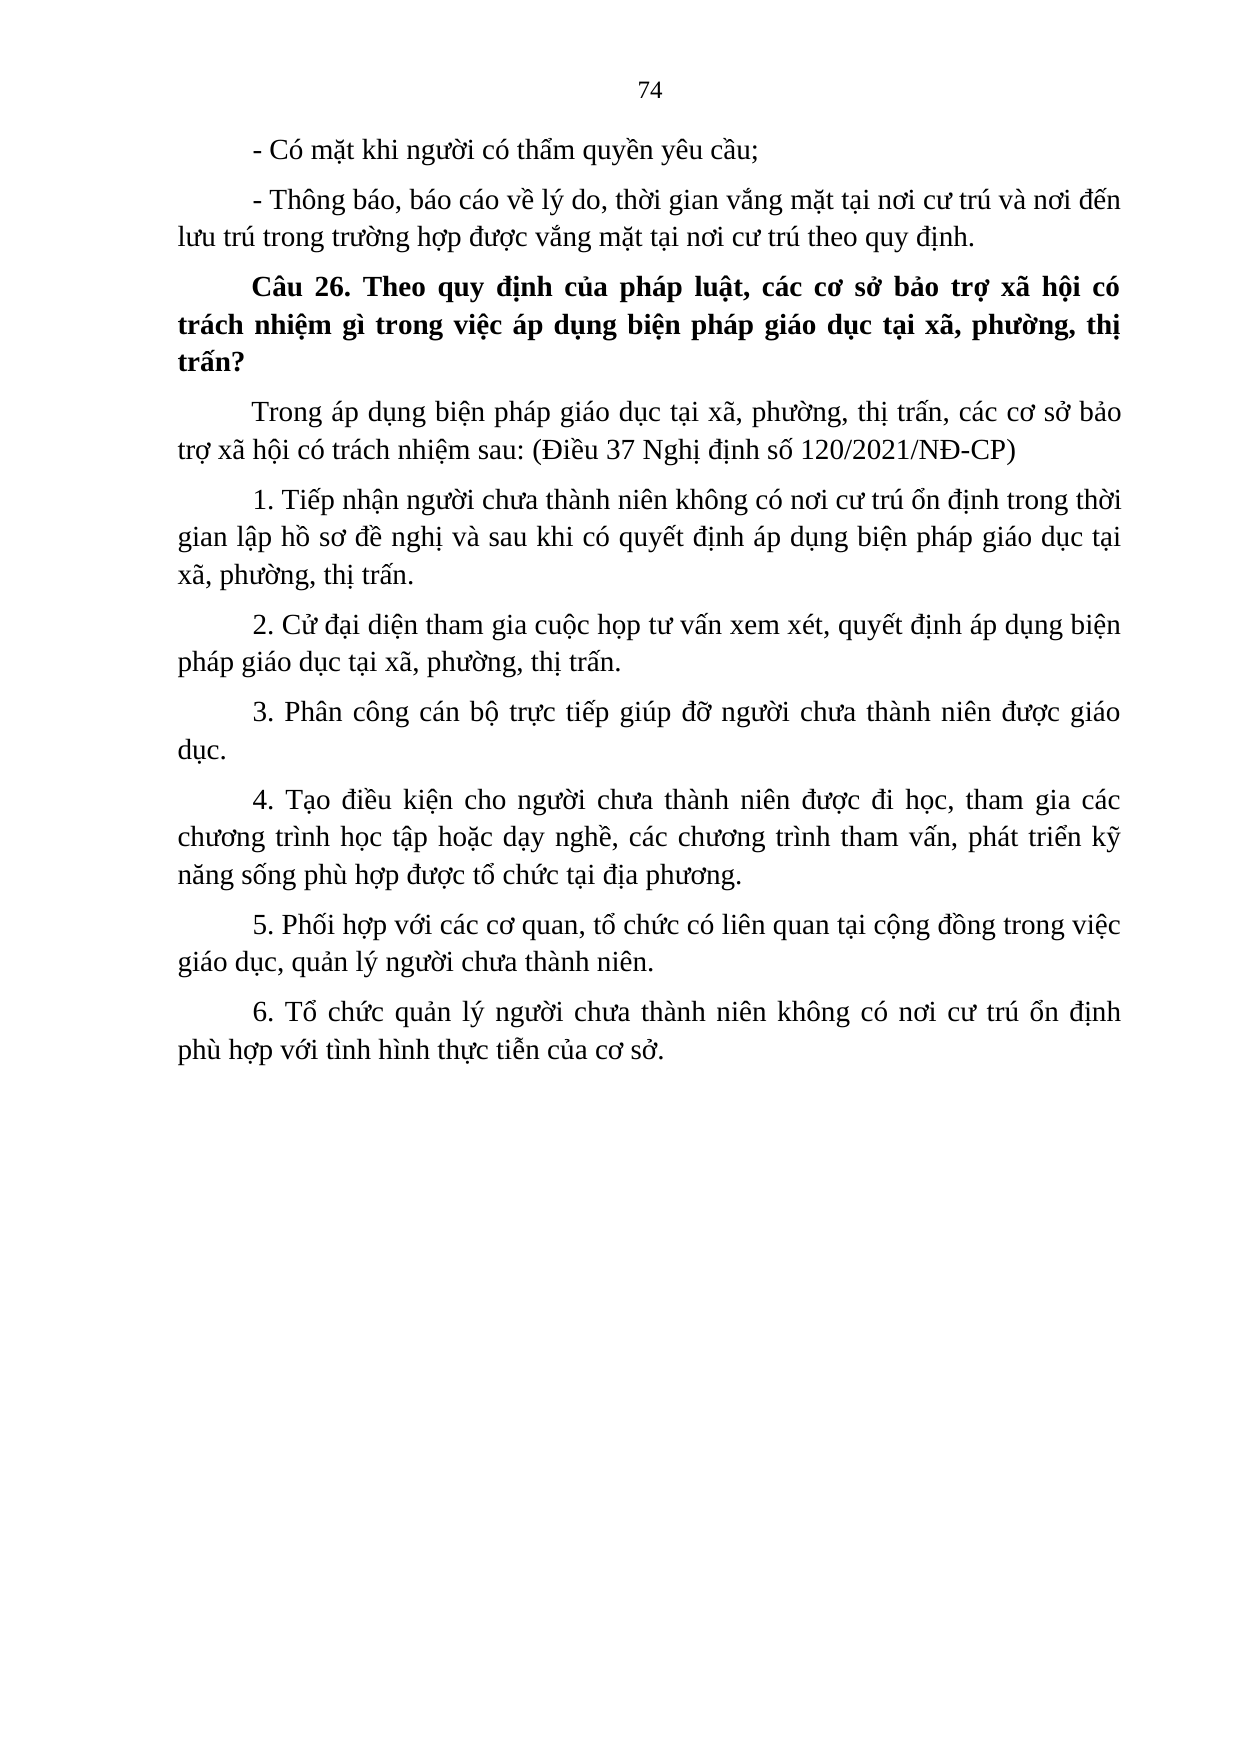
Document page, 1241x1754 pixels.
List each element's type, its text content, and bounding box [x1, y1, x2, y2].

text - Có mặt khi người có thẩm quyền yêu cầu; [177, 132, 1122, 165]
text 5. Phối hợp với các cơ quan, tổ chức có liên quan tại cộng đồng trong việc giáo dục, quản lý người chưa thành niên. [177, 907, 1122, 978]
text 4. Tạo điều kiện cho người chưa thành niên được đi học, tham gia các chương trình học tập hoặc dạy nghề, các chương trình tham vấn, phát triển kỹ năng sống phù hợp được tổ chức tại địa phương. [177, 782, 1122, 890]
text 1. Tiếp nhận người chưa thành niên không có nơi cư trú ổn định trong thời gian lập hồ sơ đề nghị và sau khi có quyết định áp dụng biện pháp giáo dục tại xã, phường, thị trấn. [177, 482, 1122, 590]
text 3. Phân công cán bộ trực tiếp giúp đỡ người chưa thành niên được giáo dục. [177, 694, 1122, 765]
text 2. Cử đại diện tham gia cuộc họp tư vấn xem xét, quyết định áp dụng biện pháp giáo dục tại xã, phường, thị trấn. [177, 607, 1122, 678]
text Câu 26. Theo quy định của pháp luật, các cơ sở bảo trợ xã hội có trách nhiệm gì trong việc áp dụng biện pháp giáo dục tại xã, phường, thị trấn? [177, 269, 1122, 378]
text 6. Tổ chức quản lý người chưa thành niên không có nơi cư trú ổn định phù hợp với tình hình thực tiễn của cơ sở. [177, 994, 1122, 1065]
text Trong áp dụng biện pháp giáo dục tại xã, phường, thị trấn, các cơ sở bảo trợ xã hội có trách nhiệm sau: (Điều 37 Nghị định số 120/2021/NĐ-CP) [177, 394, 1122, 465]
text - Thông báo, báo cáo về lý do, thời gian vắng mặt tại nơi cư trú và nơi đến lưu trú trong trường hợp được vắng mặt tại nơi cư trú theo quy định. [177, 182, 1122, 253]
